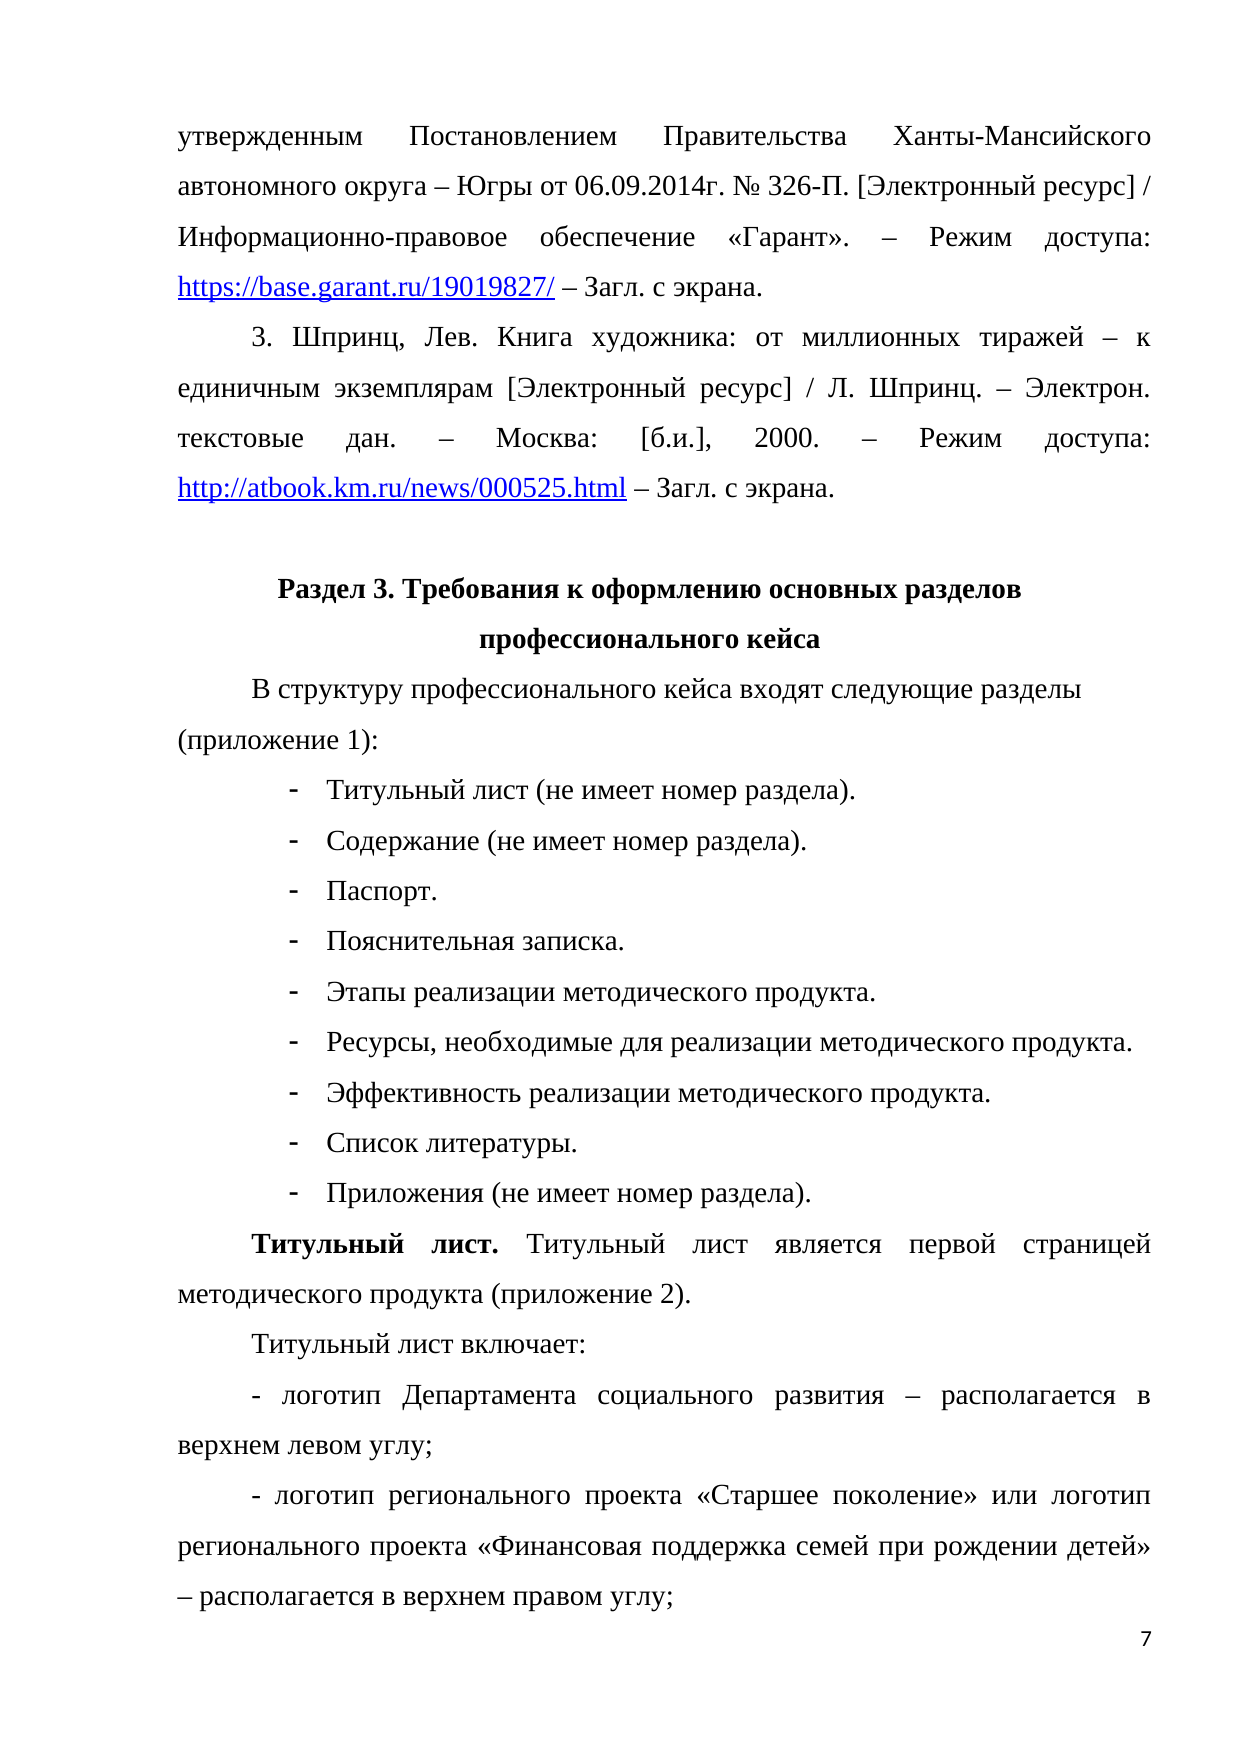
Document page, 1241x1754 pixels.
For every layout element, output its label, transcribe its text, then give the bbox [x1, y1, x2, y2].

list Ресурсы, необходимые для реализации методического продукта. [288, 1024, 1152, 1058]
list Титульный лист (не имеет номер раздела). [288, 772, 1152, 806]
list Эффективность реализации методического продукта. [288, 1075, 1152, 1108]
list Список литературы. [288, 1125, 1152, 1159]
list Приложения (не имеет номер раздела). [288, 1176, 1152, 1209]
text - логотип Департамента социального развития – располагается в верхнем левом углу; [177, 1377, 1152, 1461]
list Паспорт. [288, 873, 1152, 907]
text - логотип регионального проекта «Старшее поколение» или логотип регионального проекта «Финансовая поддержка семей при рождении детей» – располагается в верхнем правом углу; [177, 1477, 1152, 1612]
list Пояснительная записка. [288, 923, 1152, 957]
text В структуру профессионального кейса входят следующие разделы (приложение 1): [177, 672, 1152, 755]
text 3. Шпринц, Лев. Книга художника: от миллионных тиражей – к единичным экземплярам [Электронный ресурс] / Л. Шпринц. – Электрон. текстовые дан. – Москва: [б.и.], 2000. – Режим доступа: http://atbook.km.ru/news/000525.html – Загл. с экрана. [177, 319, 1152, 504]
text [177, 118, 1152, 303]
text Раздел 3. Требования к оформлению основных разделов профессионального кейса [177, 571, 1122, 655]
list Содержание (не имеет номер раздела). [288, 823, 1152, 856]
text Титульный лист включает: [177, 1327, 1152, 1360]
text Титульный лист. Титульный лист является первой страницей методического продукта (приложение 2). [177, 1226, 1152, 1310]
list Этапы реализации методического продукта. [288, 974, 1152, 1007]
